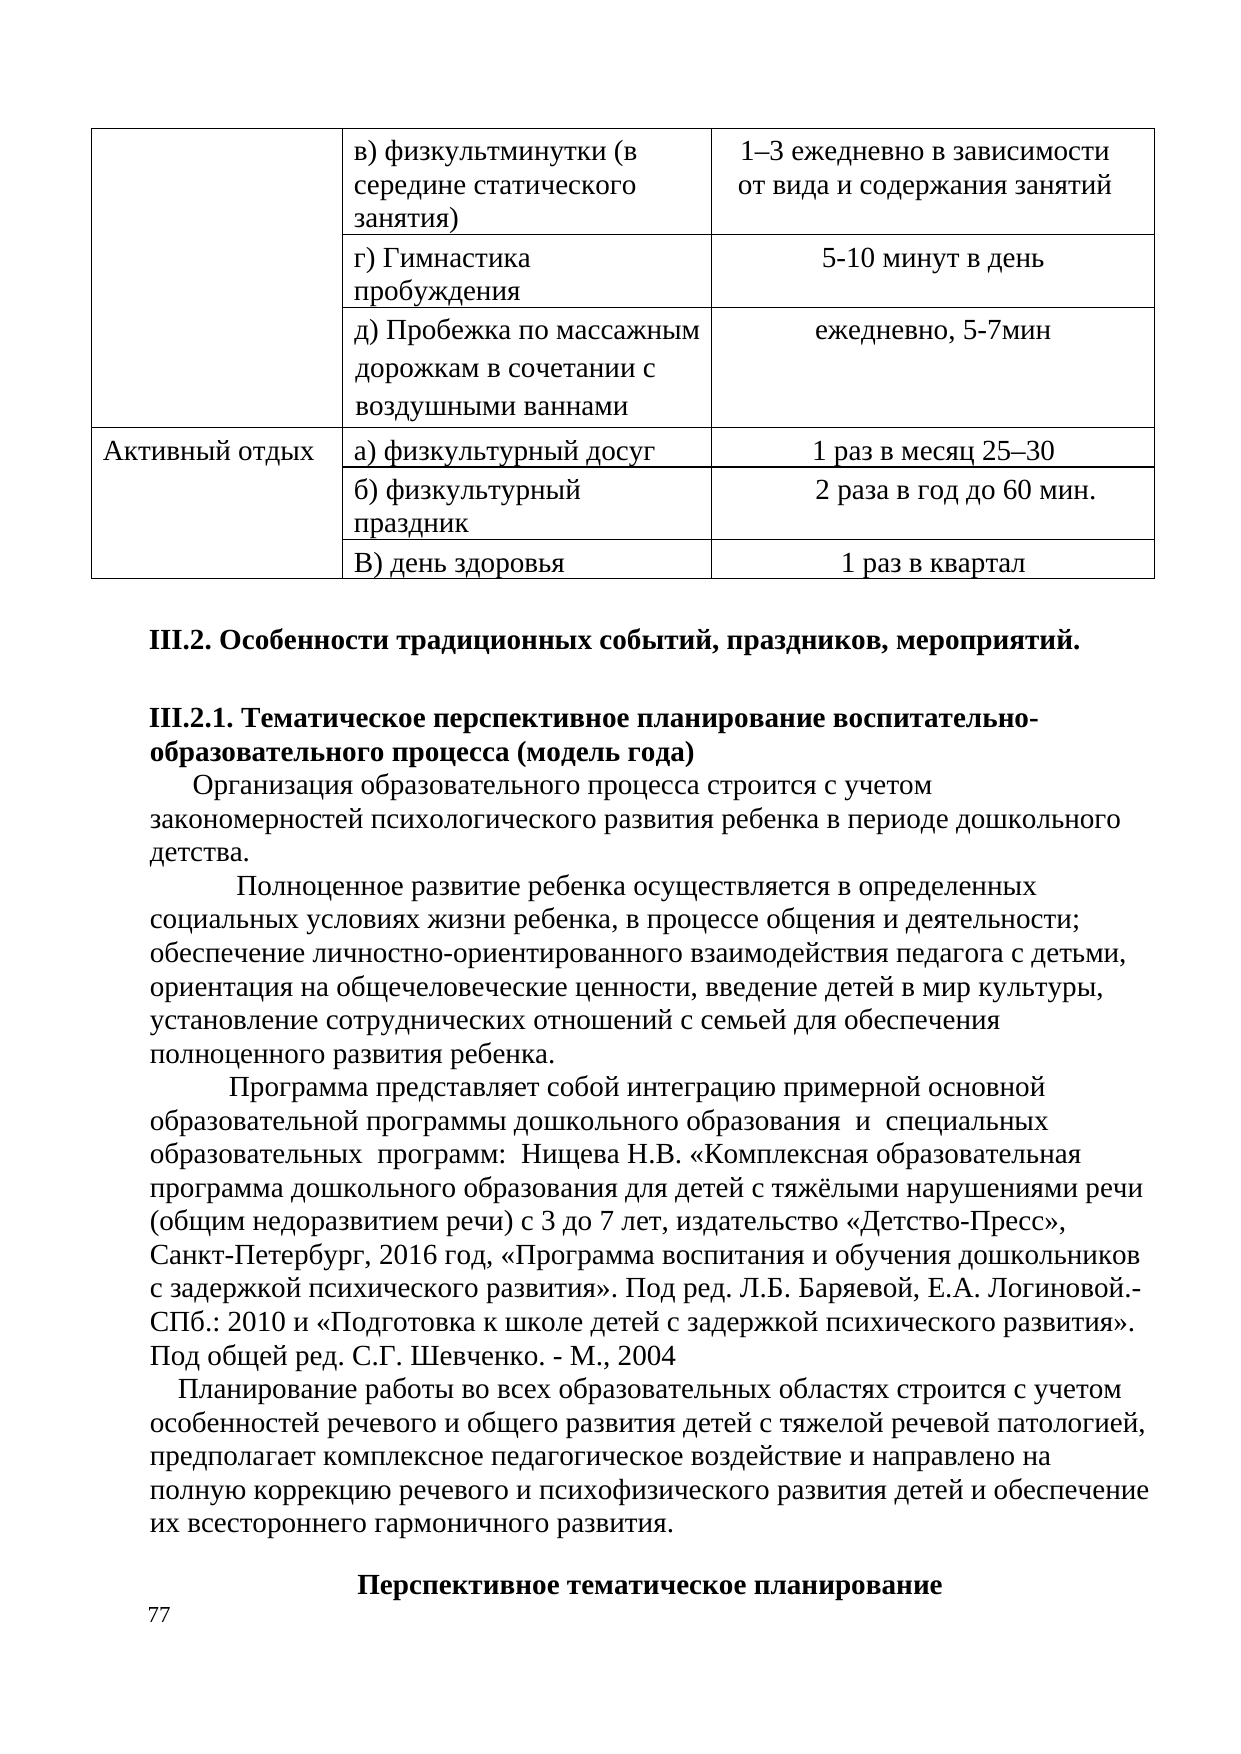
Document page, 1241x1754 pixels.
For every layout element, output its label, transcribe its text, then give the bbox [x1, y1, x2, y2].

table_cell ежедневно, 5-7мин [712, 308, 1154, 427]
table_header в) физкультминутки (в середине статического занятия) [343, 129, 711, 234]
text III.2.1. Тематическое перспективное планирование воспитательно-образовательного процесса (модель года) [148, 700, 1152, 767]
table_cell д) Пробежка по массажным дорожкам в сочетании с воздушными ваннами [343, 308, 711, 427]
table_cell Активный отдых [92, 428, 342, 578]
table_cell 1 раз в месяц 25–30 [712, 428, 1154, 466]
table_cell г) Гимнастика пробуждения [343, 235, 711, 307]
text Программа представляет собой интеграцию примерной основной образовательной программы дошкольного образования и специальных образовательных программ: Нищева Н.В. «Комплексная образовательная программа дошкольного образования для детей с тяжёлыми нарушениями речи (общим недоразвитием речи) с 3 до 7 лет, издательство «Детство-Пресс», Санкт-Петербург, 2016 год, «Программа воспитания и обучения дошкольников с задержкой психического развития». Под ред. Л.Б. Баряевой, Е.А. Логиновой.- СПб.: 2010 и «Подготовка к школе детей с задержкой психического развития». Под общей ред. С.Г. Шевченко. - М., 2004 [148, 1069, 1151, 1371]
table_cell а) физкультурный досуг [343, 428, 711, 466]
table_cell 5-10 минут в день [712, 235, 1154, 307]
text Организация образовательного процесса строится с учетом закономерностей психологического развития ребенка в периоде дошкольного детства. [148, 767, 1151, 868]
table_cell 1 раз в квартал [712, 540, 1154, 578]
text III.2. Особенности традиционных событий, праздников, мероприятий. [148, 622, 1152, 656]
table_header 1–3 ежедневно в зависимости от вида и содержания занятий [712, 129, 1154, 234]
table_cell б) физкультурный праздник [343, 468, 711, 539]
table_cell В) день здоровья [343, 540, 711, 578]
text Планирование работы во всех образовательных областях строится с учетом особенностей речевого и общего развития детей с тяжелой речевой патологией, предполагает комплексное педагогическое воздействие и направлено на полную коррекцию речевого и психофизического развития детей и обеспечение их всестороннего гармоничного развития. [148, 1371, 1151, 1539]
text Полноценное развитие ребенка осуществляется в определенных социальных условиях жизни ребенка, в процессе общения и деятельности; обеспечение личностно-ориентированного взаимодействия педагога с детьми, ориентация на общечеловеческие ценности, введение детей в мир культуры, установление сотруднических отношений с семьей для обеспечения полноценного развития ребенка. [148, 868, 1151, 1069]
table_header [92, 129, 342, 427]
text Перспективное тематическое планирование [147, 1567, 1152, 1600]
table_cell 2 раза в год до 60 мин. [712, 468, 1154, 539]
